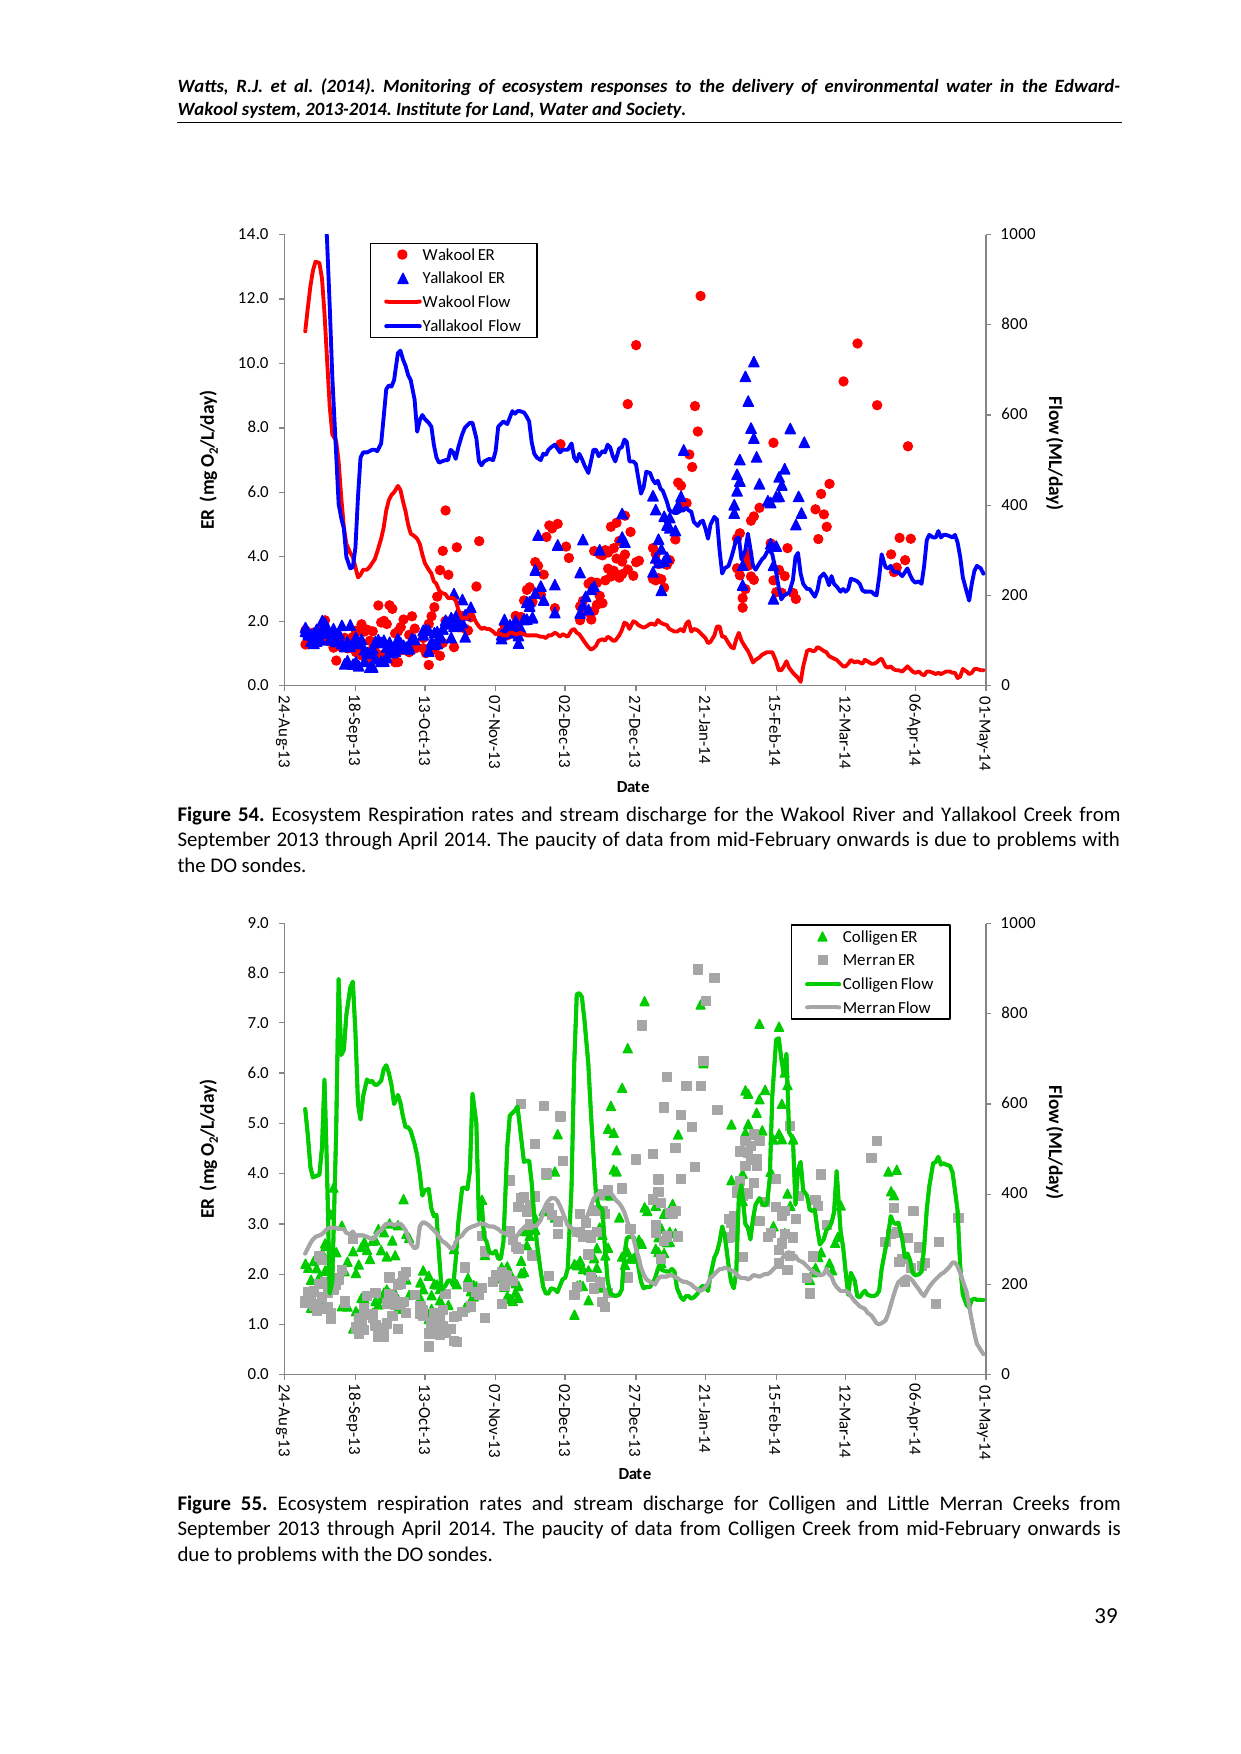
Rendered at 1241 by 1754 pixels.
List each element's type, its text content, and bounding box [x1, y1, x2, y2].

text Figure 55. Ecosystem respiration rates and stream discharge for Colligen and Little Merran Creeks from September 2013 through April 2014. The paucity of data from Colligen Creek from mid-February onwards is due to problems with the DO sondes. [177, 1490, 1122, 1566]
text Figure 54. Ecosystem Respiration rates and stream discharge for the Wakool River and Yallakool Creek from September 2013 through April 2014. The paucity of data from mid-February onwards is due to problems with the DO sondes. [177, 801, 1122, 877]
